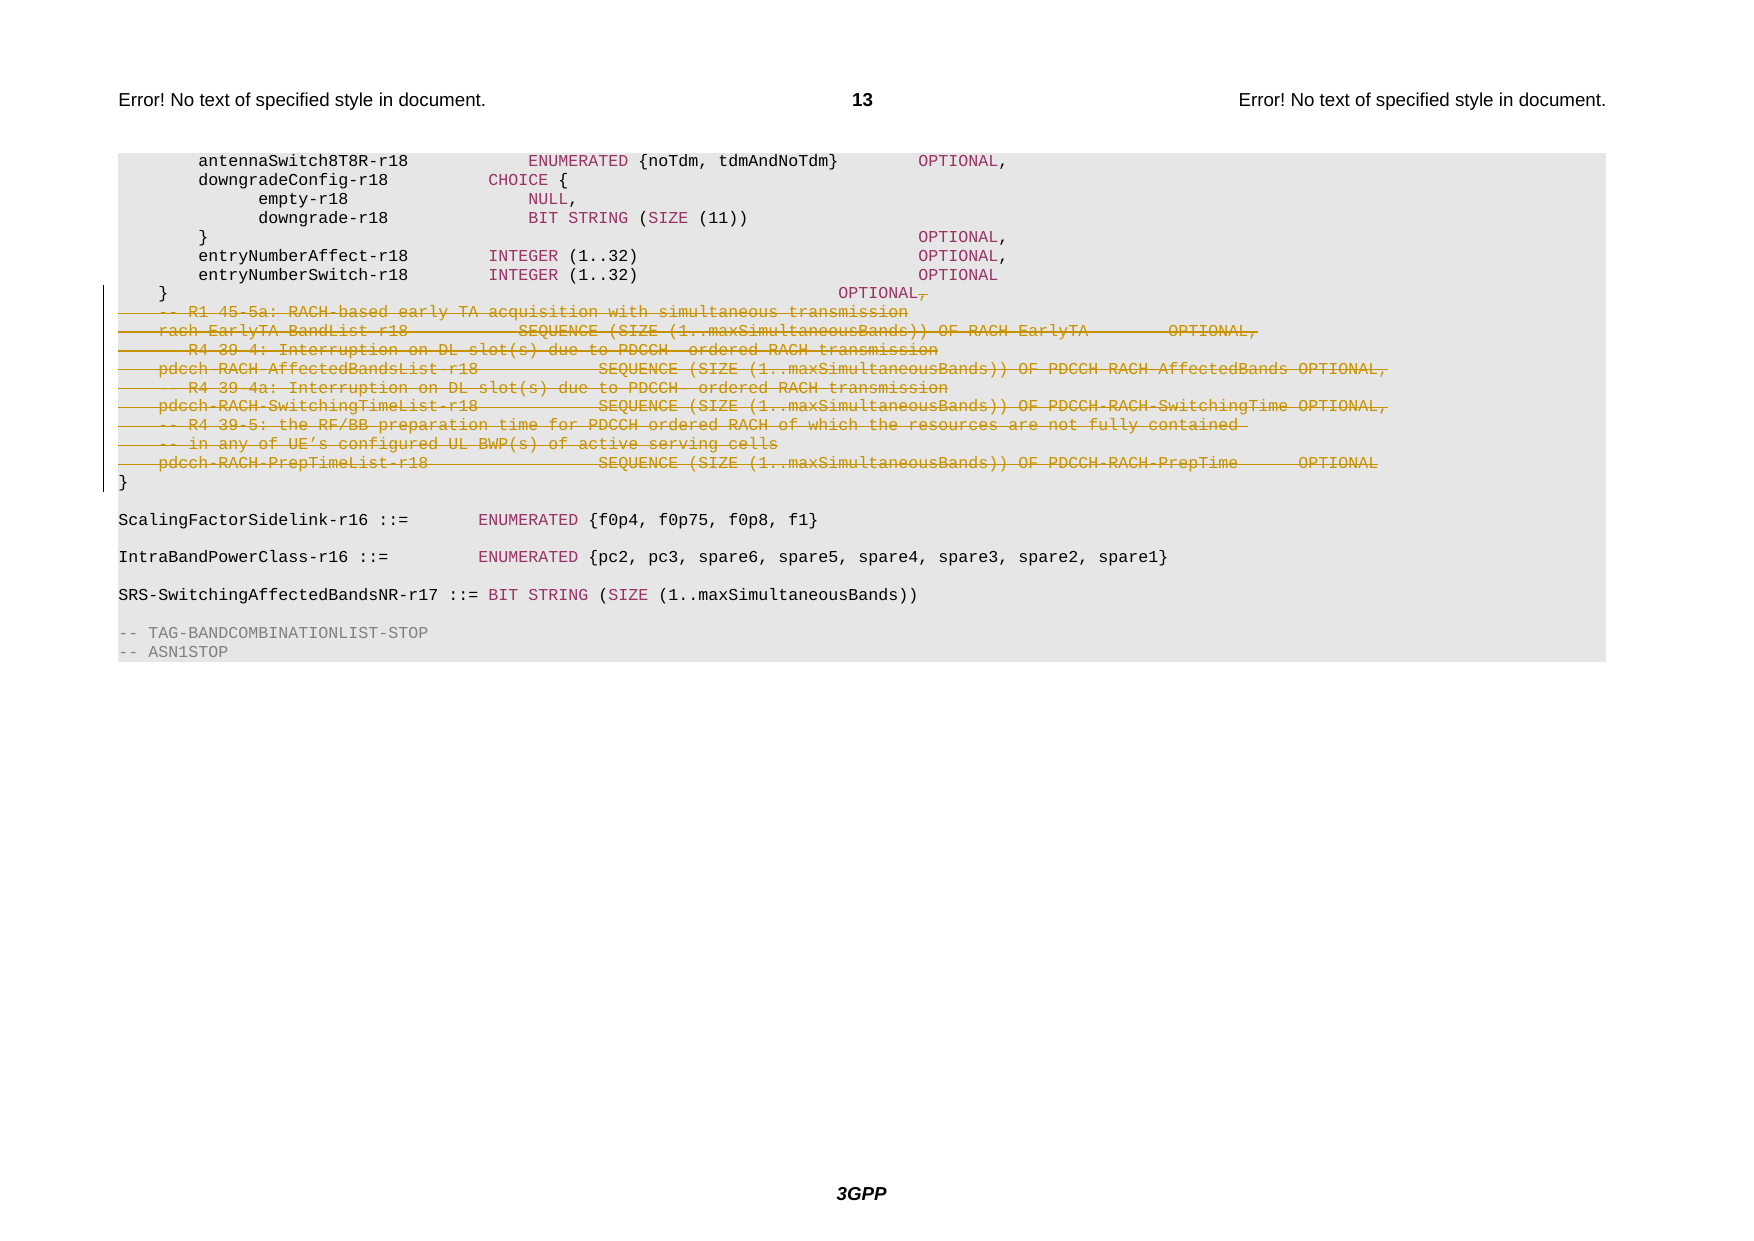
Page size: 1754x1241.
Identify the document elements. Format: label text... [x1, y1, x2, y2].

text } [118, 473, 1606, 492]
text } OPTIONAL [118, 285, 1606, 304]
text entryNumberAffect-r18 INTEGER (1..32) OPTIONAL, [118, 247, 1606, 266]
text empty-r18 NULL, [118, 191, 1606, 209]
text ScalingFactorSidelink-r16 ::= ENUMERATED {f0p4, f0p75, f0p8, f1} [118, 511, 1606, 530]
text downgradeConfig-r18 CHOICE { [118, 172, 1606, 191]
text downgrade-r18 BIT STRING (SIZE (11)) [118, 209, 1606, 228]
text IntraBandPowerClass-r16 ::= ENUMERATED {pc2, pc3, spare6, spare5, spare4, spare3, spare2, spare1} [118, 549, 1606, 568]
text } OPTIONAL, [118, 228, 1606, 247]
text -- TAG-BANDCOMBINATIONLIST-STOP [118, 624, 1606, 643]
text entryNumberSwitch-r18 INTEGER (1..32) OPTIONAL [118, 266, 1606, 285]
text -- ASN1STOP [118, 643, 1606, 662]
text antennaSwitch8T8R-r18 ENUMERATED {noTdm, tdmAndNoTdm} OPTIONAL, [118, 153, 1606, 172]
text SRS-SwitchingAffectedBandsNR-r17 ::= BIT STRING (SIZE (1..maxSimultaneousBands)) [118, 587, 1606, 605]
